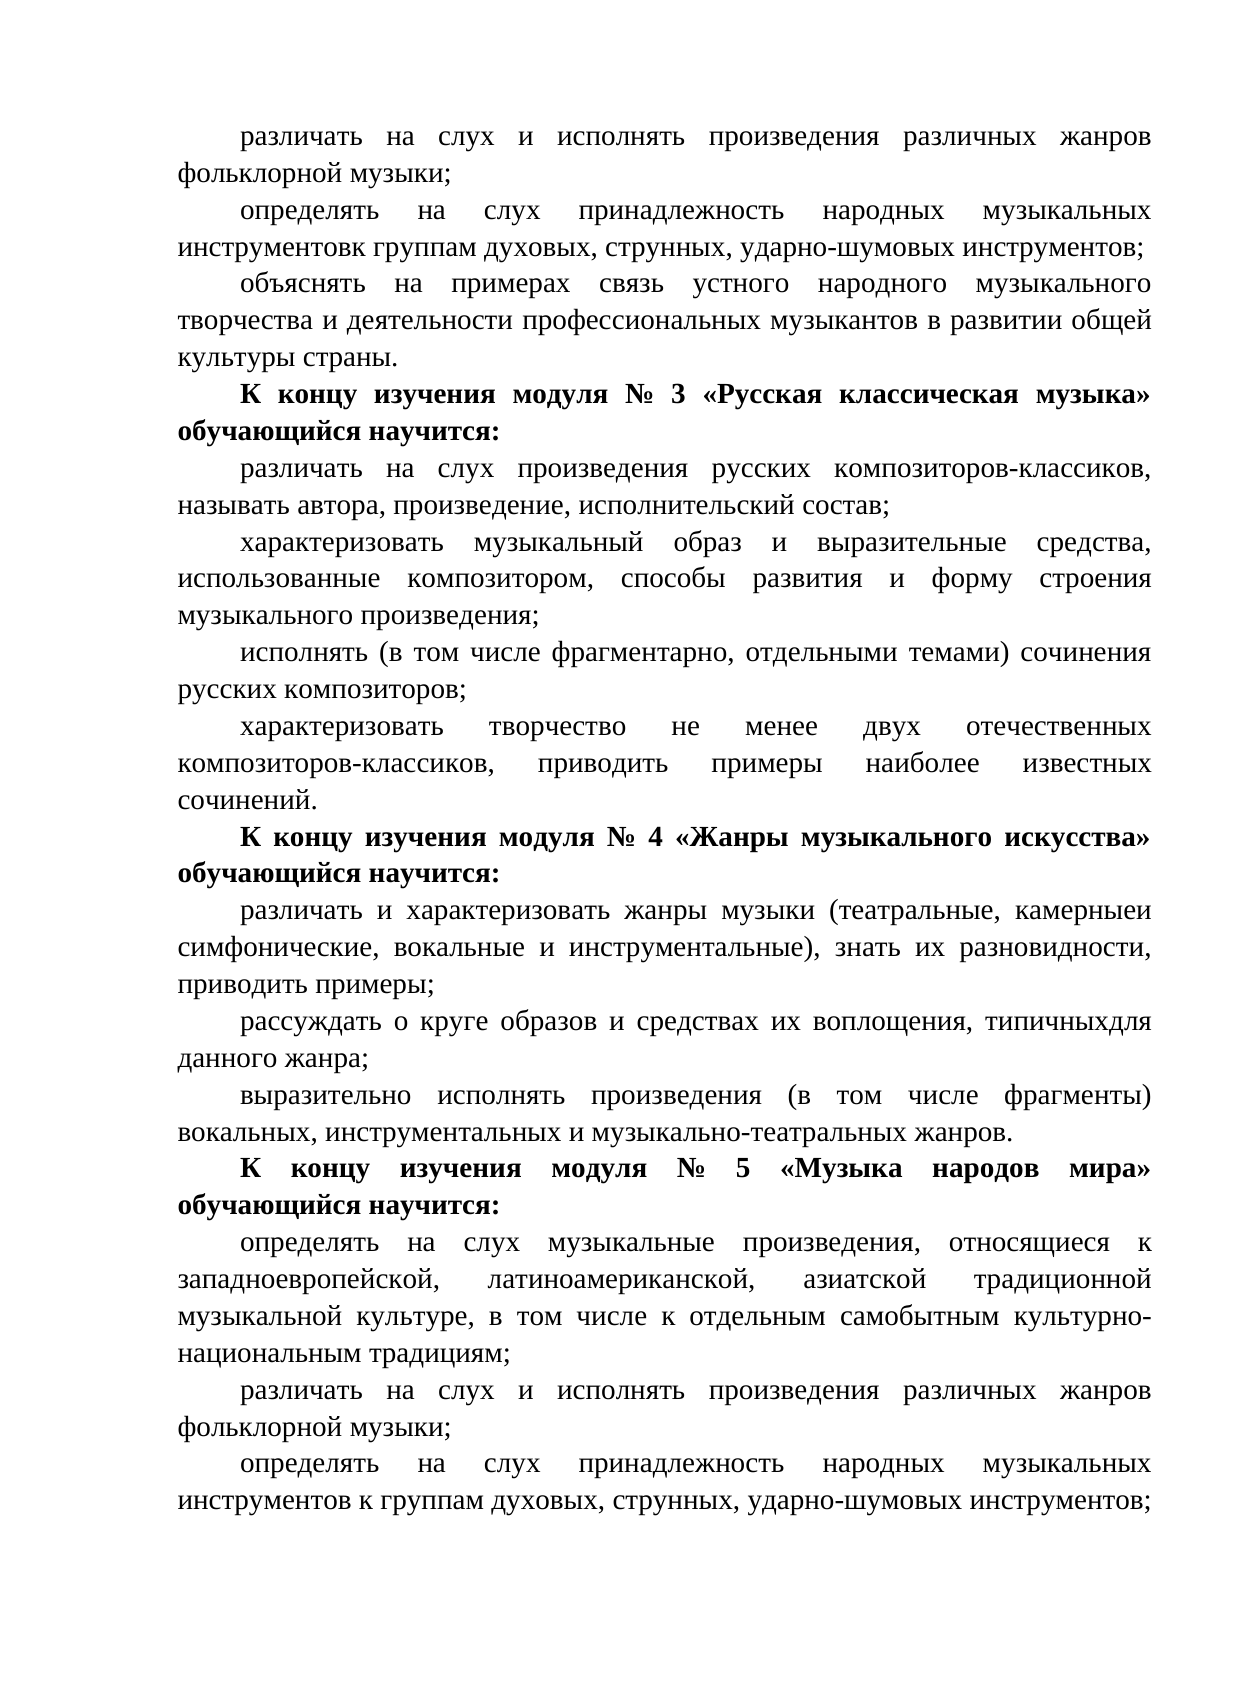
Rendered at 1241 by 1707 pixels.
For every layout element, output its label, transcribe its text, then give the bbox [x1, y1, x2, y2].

text рассуждать о круге образов и средствах их воплощения, типичныхдля данного жанра; [177, 1003, 1152, 1073]
text характеризовать музыкальный образ и выразительные средства, использованные композитором, способы развития и форму строения музыкального произведения; [177, 524, 1152, 631]
text К концу изучения модуля № 3 «Русская классическая музыка» обучающийся научится: [177, 376, 1152, 447]
text различать и характеризовать жанры музыки (театральные, камерныеи симфонические, вокальные и инструментальные), знать их разновидности, приводить примеры; [177, 892, 1152, 1000]
text различать на слух и исполнять произведения различных жанров фольклорной музыки; [177, 1372, 1152, 1442]
text характеризовать творчество не менее двух отечественных композиторов-классиков, приводить примеры наиболее известных сочинений. [177, 708, 1152, 815]
text объяснять на примерах связь устного народного музыкального творчества и деятельности профессиональных музыкантов в развитии общей культуры страны. [177, 266, 1152, 373]
text различать на слух и исполнять произведения различных жанров фольклорной музыки; [177, 118, 1152, 188]
text определять на слух принадлежность народных музыкальных инструментовк группам духовых, струнных, ударно-шумовых инструментов; [177, 192, 1152, 262]
text К концу изучения модуля № 5 «Музыка народов мира» обучающийся научится: [177, 1151, 1152, 1221]
text определять на слух принадлежность народных музыкальных инструментов к группам духовых, струнных, ударно-шумовых инструментов; [177, 1446, 1152, 1516]
text К концу изучения модуля № 4 «Жанры музыкального искусства» обучающийся научится: [177, 819, 1152, 889]
text различать на слух произведения русских композиторов-классиков, называть автора, произведение, исполнительский состав; [177, 450, 1152, 520]
text исполнять (в том числе фрагментарно, отдельными темами) сочинения русских композиторов; [177, 634, 1152, 705]
text определять на слух музыкальные произведения, относящиеся к западноевропейской, латиноамериканской, азиатской традиционной музыкальной культуре, в том числе к отдельным самобытным культурно-национальным традициям; [177, 1224, 1152, 1368]
text выразительно исполнять произведения (в том числе фрагменты) вокальных, инструментальных и музыкально-театральных жанров. [177, 1077, 1152, 1147]
